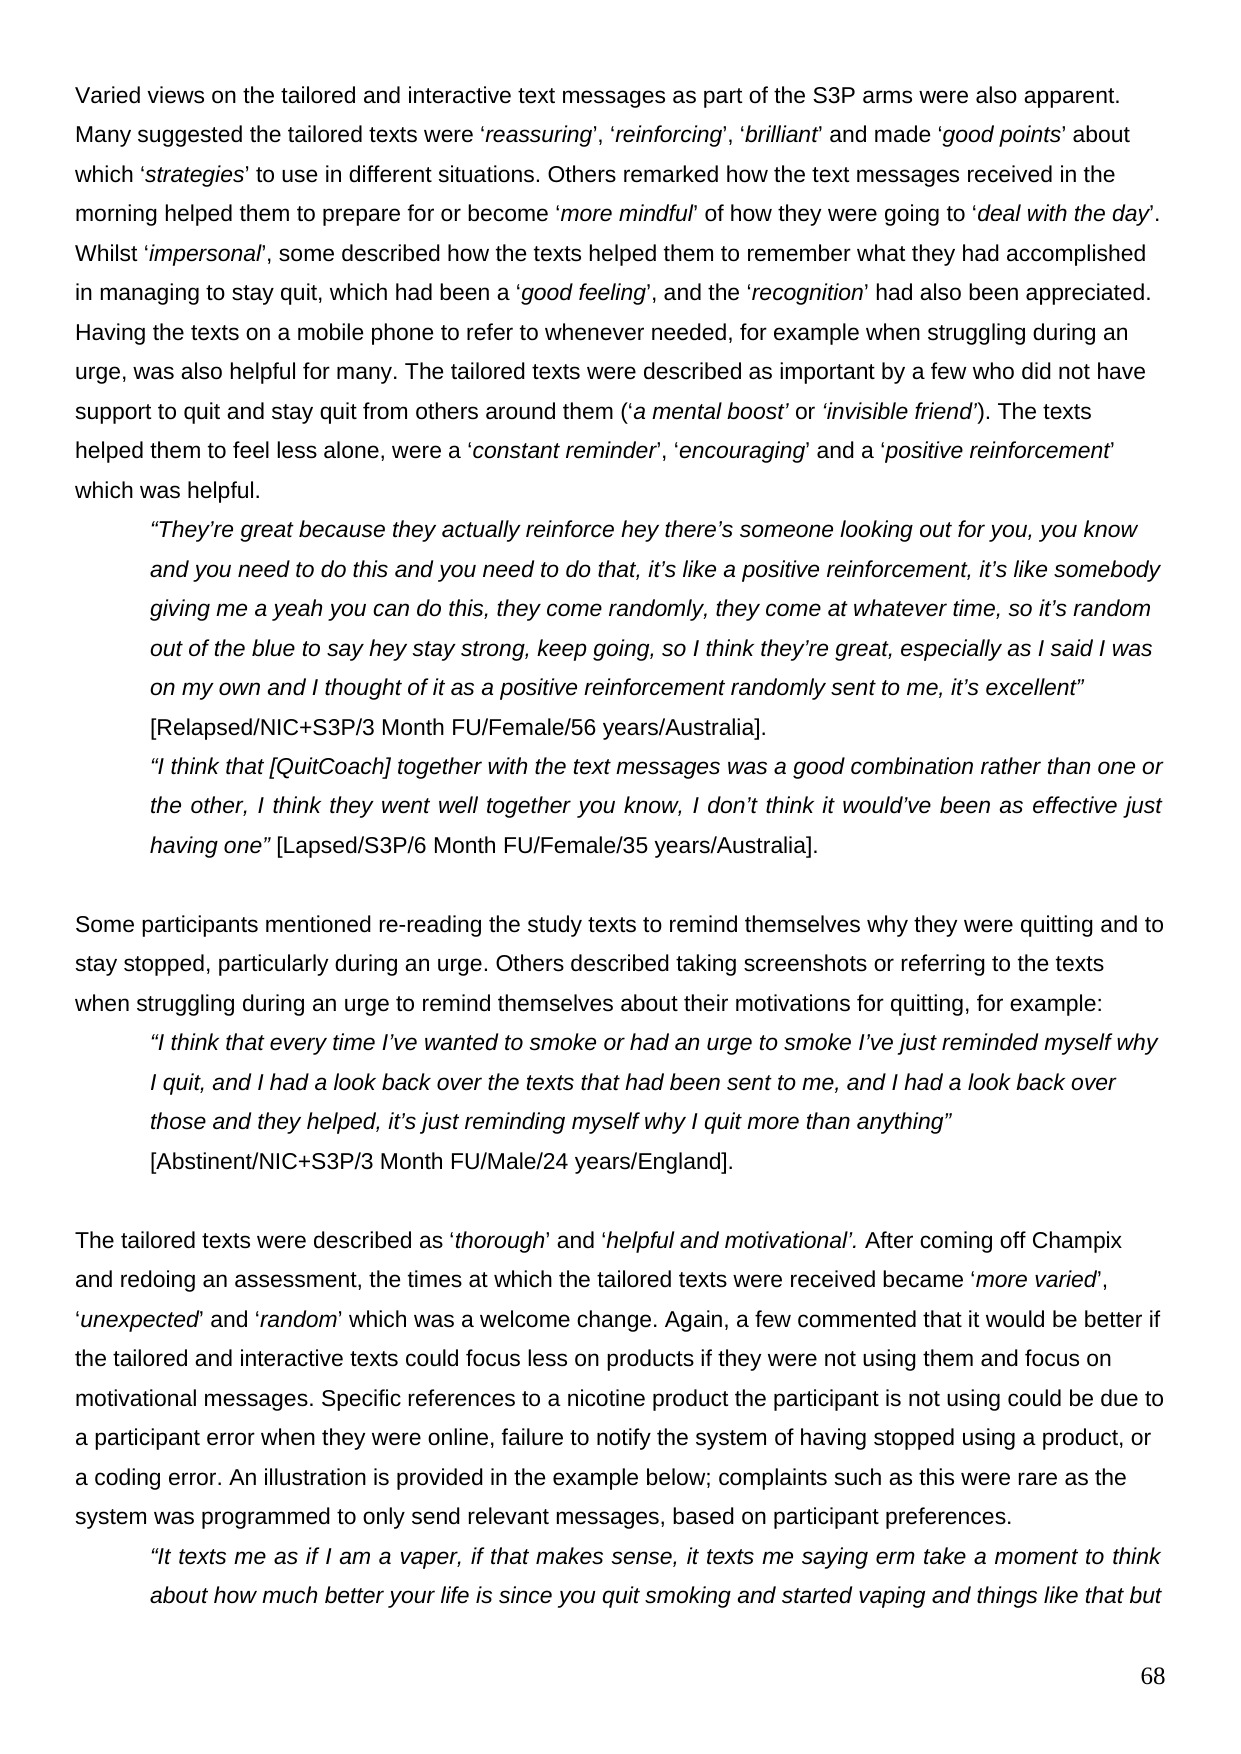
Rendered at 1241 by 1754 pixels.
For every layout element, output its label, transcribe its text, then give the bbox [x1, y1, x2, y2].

text Some participants mentioned re-reading the study texts to remind themselves why they were quitting and to stay stopped, particularly during an urge. Others described taking screenshots or referring to the texts when struggling during an urge to remind themselves about their motivations for quitting, for example: [75, 911, 1165, 1016]
text The tailored texts were described as ‘thorough’ and ‘helpful and motivational’. After coming off Champix and redoing an assessment, the times at which the tailored texts were received became ‘more varied’, ‘unexpected’ and ‘random’ which was a welcome change. Again, a few commented that it would be better if the tailored and interactive texts could focus less on products if they were not using them and focus on motivational messages. Specific references to a nicotine product the participant is not using could be due to a participant error when they were online, failure to notify the system of having stopped using a product, or a coding error. An illustration is provided in the example below; complaints such as this were rare as the system was programmed to only send relevant messages, based on participant preferences. [75, 1227, 1165, 1529]
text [150, 1543, 1165, 1608]
text Varied views on the tailored and interactive text messages as part of the S3P arms were also apparent. Many suggested the tailored texts were ‘reassuring’, ‘reinforcing’, ‘brilliant’ and made ‘good points’ about which ‘strategies’ to use in different situations. Others remarked how the text messages received in the morning helped them to prepare for or become ‘more mindful’ of how they were going to ‘deal with the day’. Whilst ‘impersonal’, some described how the texts helped them to remember what they had accomplished in managing to stay quit, which had been a ‘good feeling’, and the ‘recognition’ had also been appreciated. Having the texts on a mobile phone to refer to whenever needed, for example when struggling during an urge, was also helpful for many. The tailored texts were described as important by a few who did not have support to quit and stay quit from others around them (‘a mental boost’ or ‘invisible friend’). The texts helped them to feel less alone, were a ‘constant reminder’, ‘encouraging’ and a ‘positive reinforcement’ which was helpful. [75, 82, 1165, 503]
text “I think that every time I’ve wanted to smoke or had an urge to smoke I’ve just reminded myself why I quit, and I had a look back over the texts that had been sent to me, and I had a look back over those and they helped, it’s just reminding myself why I quit more than anything” [Abstinent/NIC+S3P/3 Month FU/Male/24 years/England]. [150, 1029, 1165, 1174]
text “They’re great because they actually reinforce hey there’s someone looking out for you, you know and you need to do this and you need to do that, it’s like a positive reinforcement, it’s like somebody giving me a yeah you can do this, they come randomly, they come at whatever time, so it’s random out of the blue to say hey stay strong, keep going, so I think they’re great, especially as I said I was on my own and I thought of it as a positive reinforcement randomly sent to me, it’s excellent” [Relapsed/NIC+S3P/3 Month FU/Female/56 years/Australia]. [150, 516, 1165, 740]
text “I think that [QuitCoach] together with the text messages was a good combination rather than one or the other, I think they went well together you know, I don’t think it would’ve been as effective just having one” [Lapsed/S3P/6 Month FU/Female/35 years/Australia]. [150, 753, 1165, 858]
